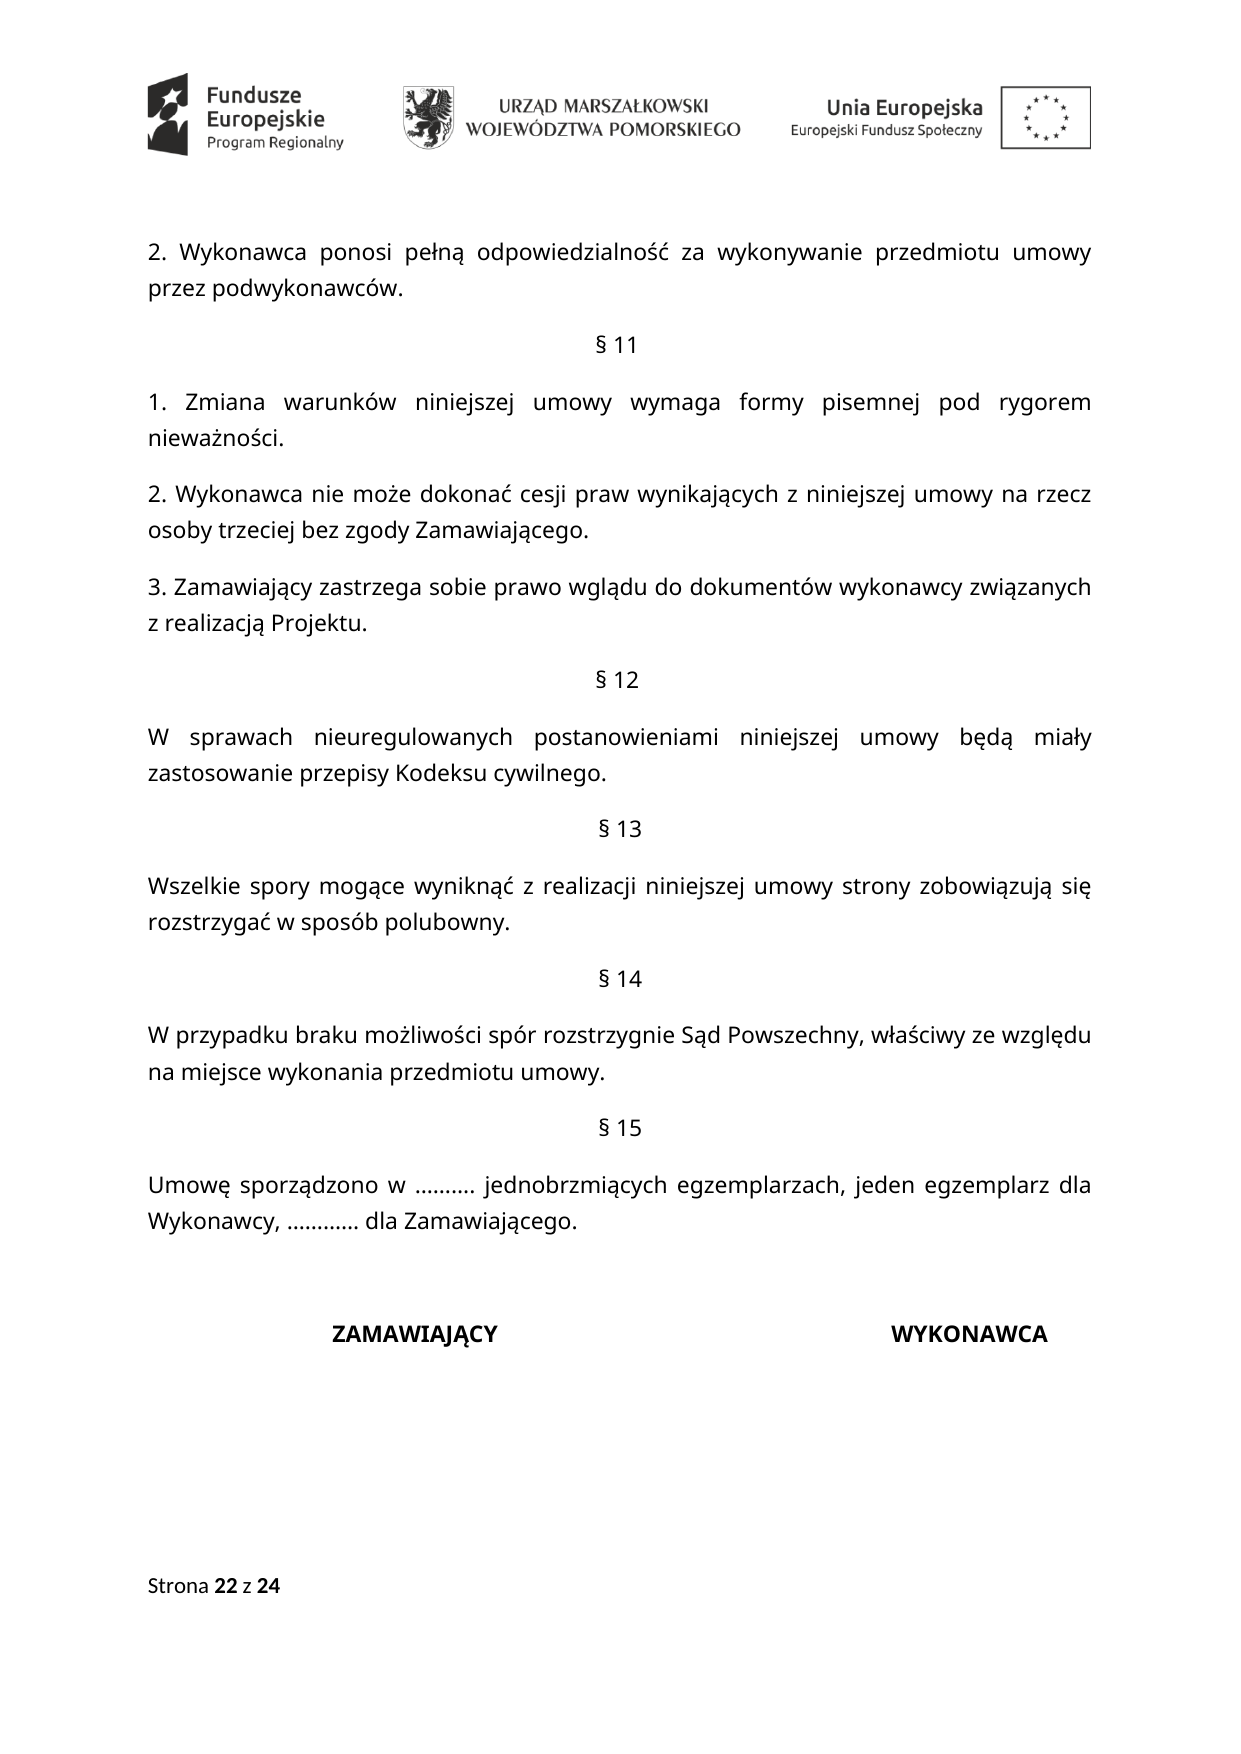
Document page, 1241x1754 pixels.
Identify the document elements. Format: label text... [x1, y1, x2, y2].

text § 15 [148, 1112, 1093, 1143]
text W sprawach nieuregulowanych postanowieniami niniejszej umowy będą miały zastosowanie przepisy Kodeksu cywilnego. [148, 721, 1093, 788]
text § 12 [142, 664, 1093, 695]
text Wszelkie spory mogące wyniknąć z realizacji niniejszej umowy strony zobowiązują się rozstrzygać w sposób polubowny. [148, 870, 1093, 937]
text 2. Wykonawca ponosi pełną odpowiedzialność za wykonywanie przedmiotu umowy przez podwykonawców. [148, 236, 1093, 303]
text § 11 [142, 329, 1093, 360]
text Umowę sporządzono w ………. jednobrzmiących egzemplarzach, jeden egzemplarz dla Wykonawcy, ………… dla Zamawiającego. [148, 1169, 1093, 1236]
text § 14 [148, 963, 1093, 994]
picture [147, 73, 1091, 156]
text § 13 [148, 813, 1093, 844]
text ZAMAWIAJĄCY WYKONAWCA [148, 1318, 1093, 1350]
text W przypadku braku możliwości spór rozstrzygnie Sąd Powszechny, właściwy ze względu na miejsce wykonania przedmiotu umowy. [148, 1019, 1093, 1087]
text 3. Zamawiający zastrzega sobie prawo wglądu do dokumentów wykonawcy związanych z realizacją Projektu. [148, 571, 1093, 638]
text 2. Wykonawca nie może dokonać cesji praw wynikających z niniejszej umowy na rzecz osoby trzeciej bez zgody Zamawiającego. [148, 478, 1093, 546]
text 1. Zmiana warunków niniejszej umowy wymaga formy pisemnej pod rygorem nieważności. [148, 386, 1093, 453]
